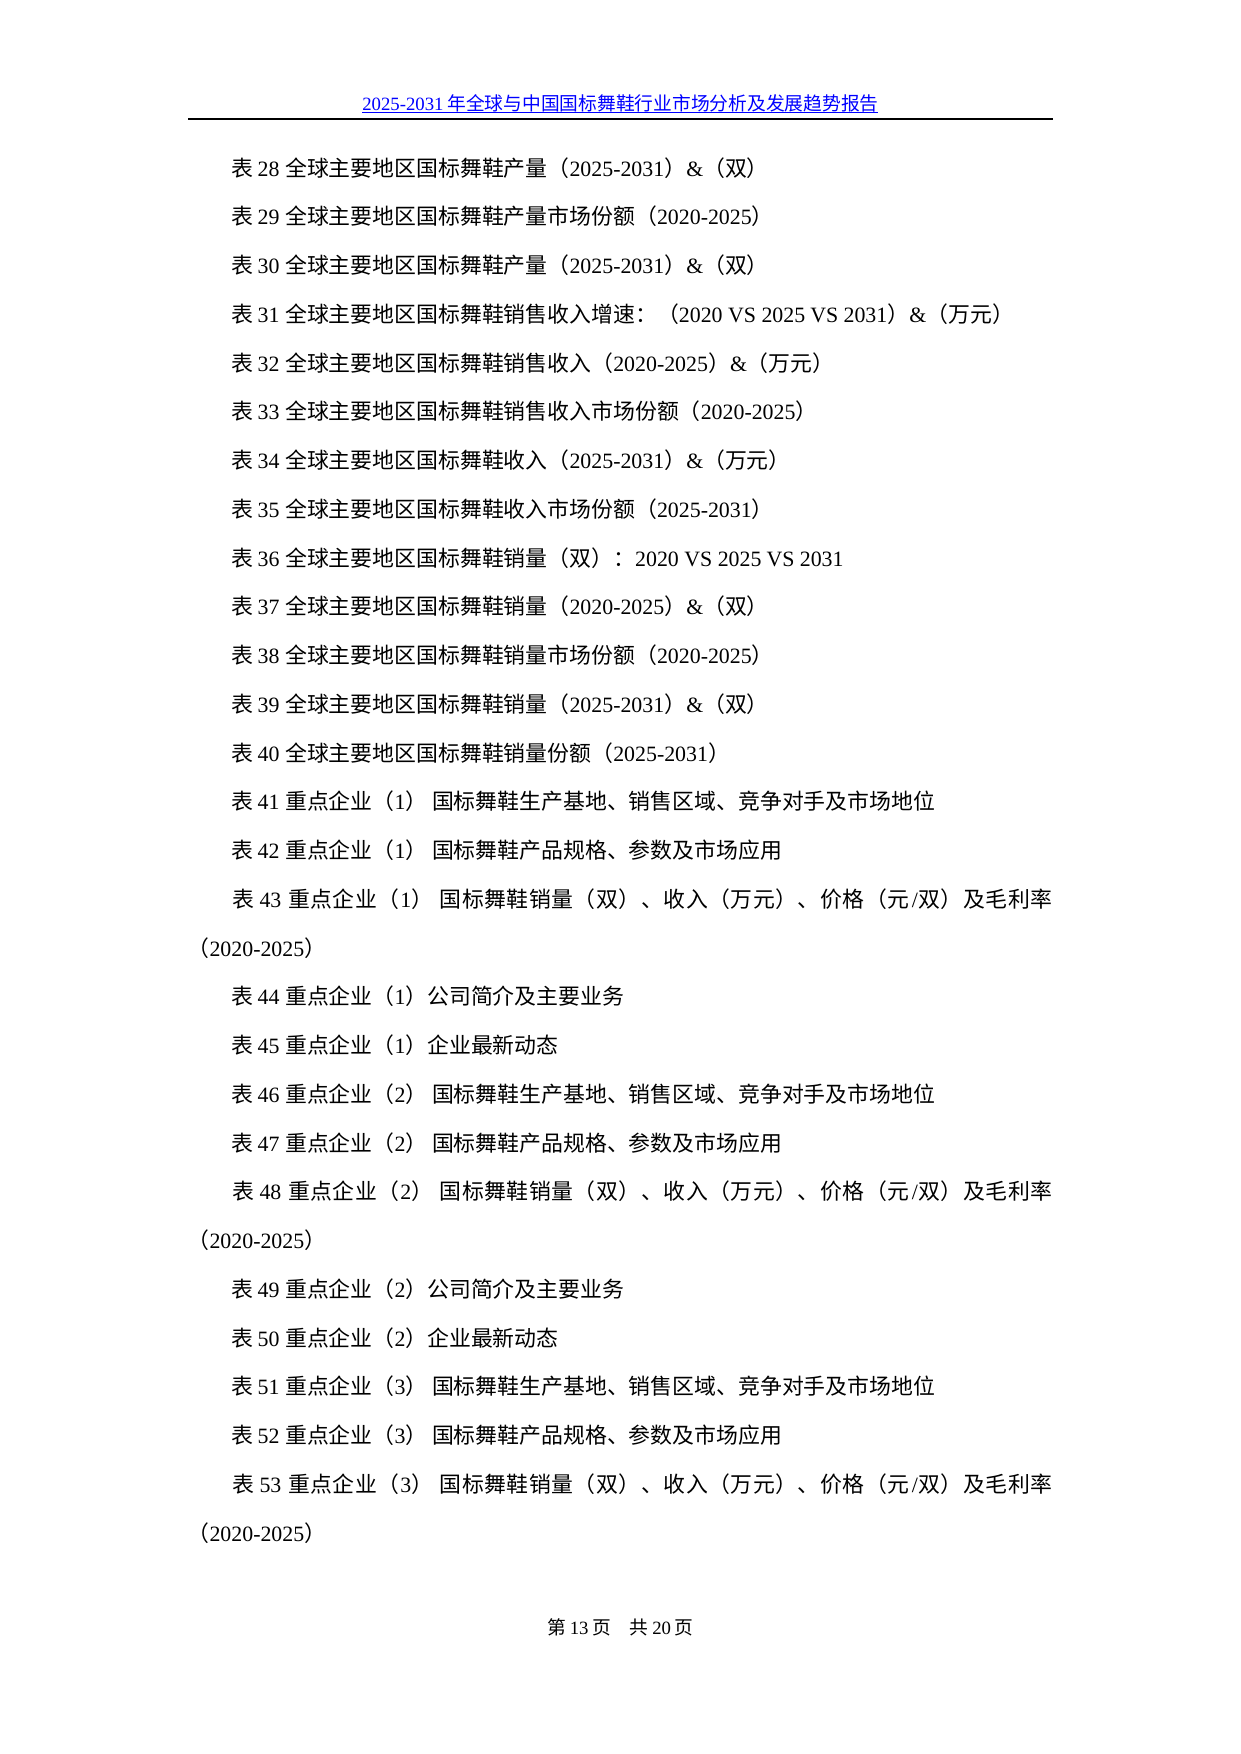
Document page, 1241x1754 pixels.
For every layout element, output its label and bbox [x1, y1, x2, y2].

text [187, 150, 1053, 1548]
